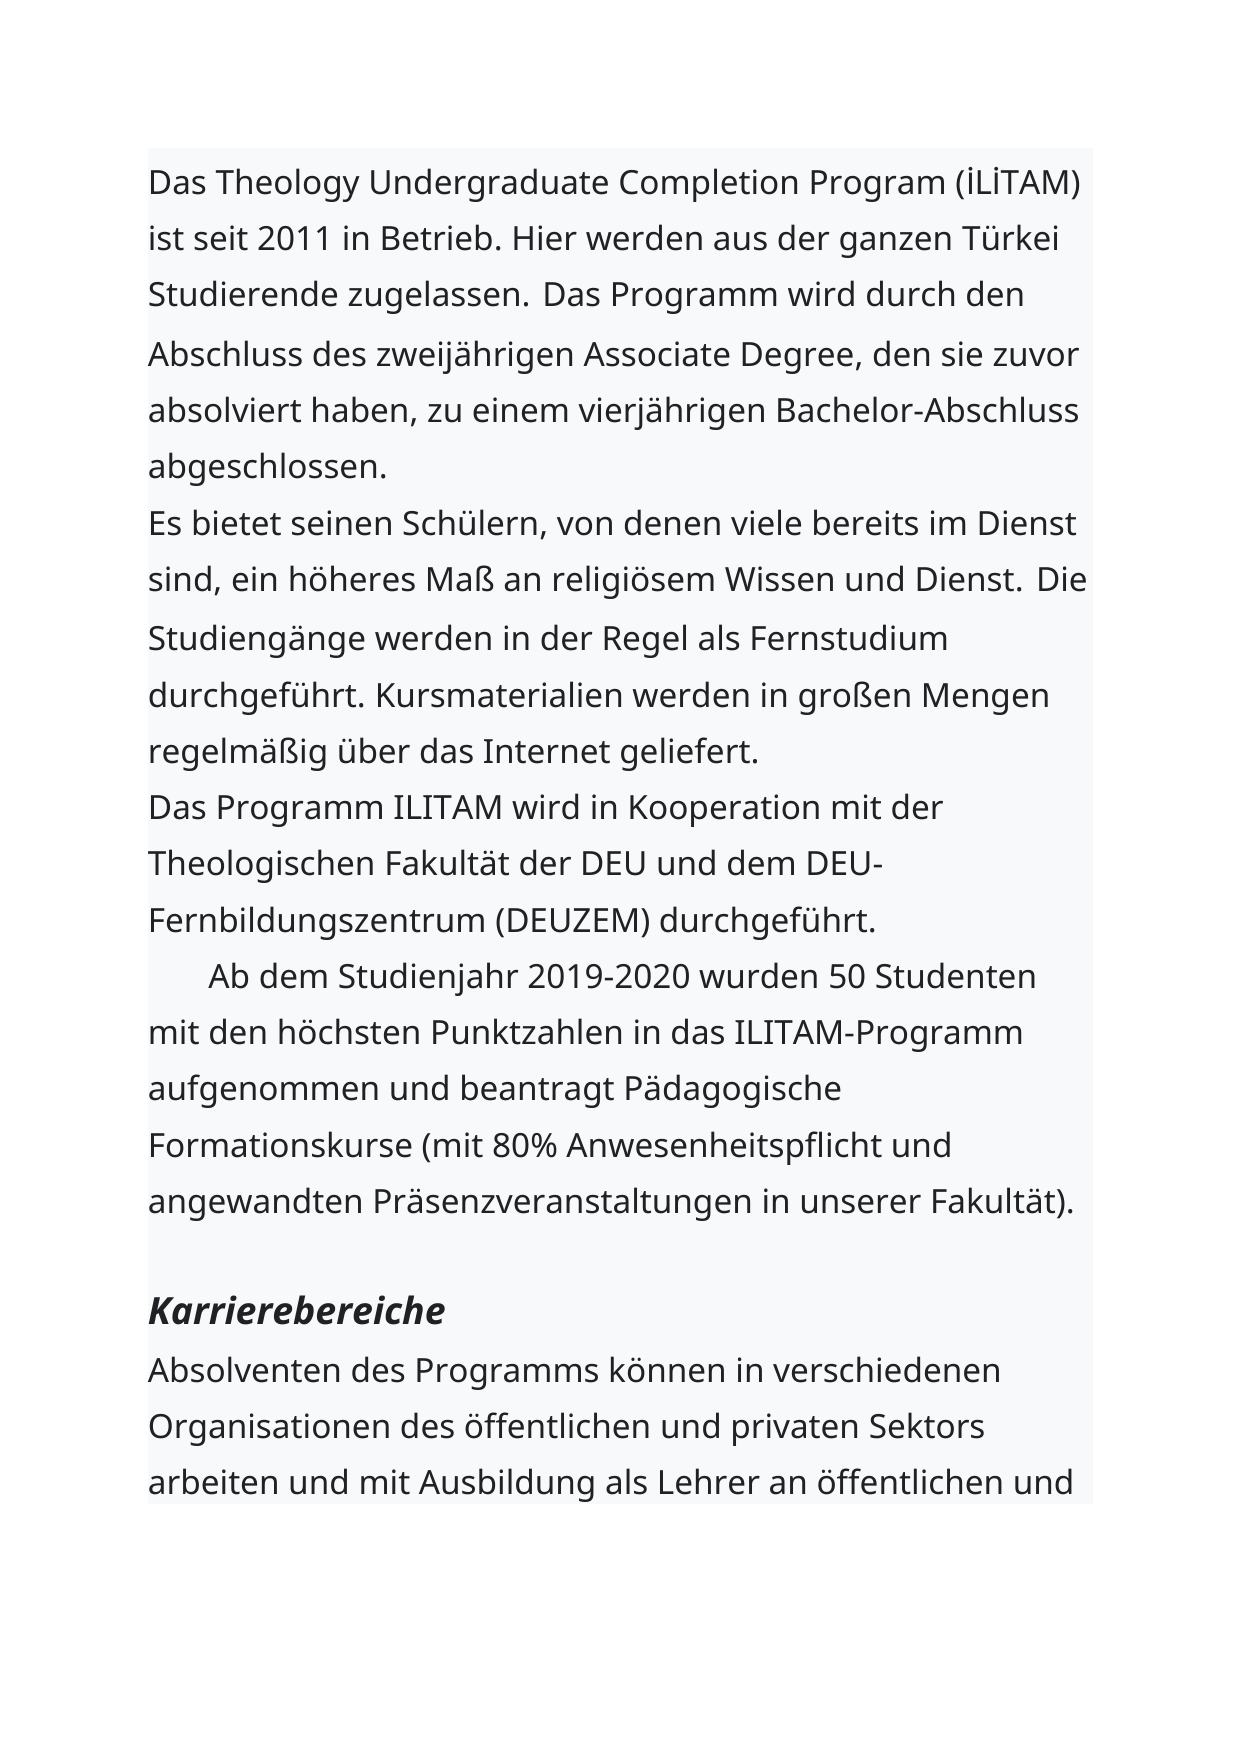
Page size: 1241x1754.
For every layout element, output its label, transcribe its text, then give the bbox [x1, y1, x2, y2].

text Ab dem Studienjahr 2019-2020 wurden 50 Studenten mit den höchsten Punktzahlen in das ILITAM-Programm aufgenommen und beantragt Pädagogische Formationskurse (mit 80% Anwesenheitspflicht und angewandten Präsenzveranstaltungen in unserer Fakultät). [148, 942, 1093, 1223]
text Das Programm ILITAM wird in Kooperation mit der Theologischen Fakultät der DEU und dem DEU-Fernbildungszentrum (DEUZEM) durchgeführt. [148, 773, 1093, 942]
text Karrierebereiche [148, 1279, 1093, 1336]
text Das Theology Undergraduate Completion Program (İLİTAM) ist seit 2011 in Betrieb. Hier werden aus der ganzen Türkei Studierende zugelassen. Das Programm wird durch den Abschluss des zweijährigen Associate Degree, den sie zuvor absolviert haben, zu einem vierjährigen Bachelor-Abschluss abgeschlossen. [148, 148, 1093, 488]
text Es bietet seinen Schülern, von denen viele bereits im Dienst sind, ein höheres Maß an religiösem Wissen und Dienst. Die Studiengänge werden in der Regel als Fernstudium durchgeführt. Kursmaterialien werden in großen Mengen regelmäßig über das Internet geliefert. [148, 488, 1093, 773]
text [148, 1336, 1093, 1504]
